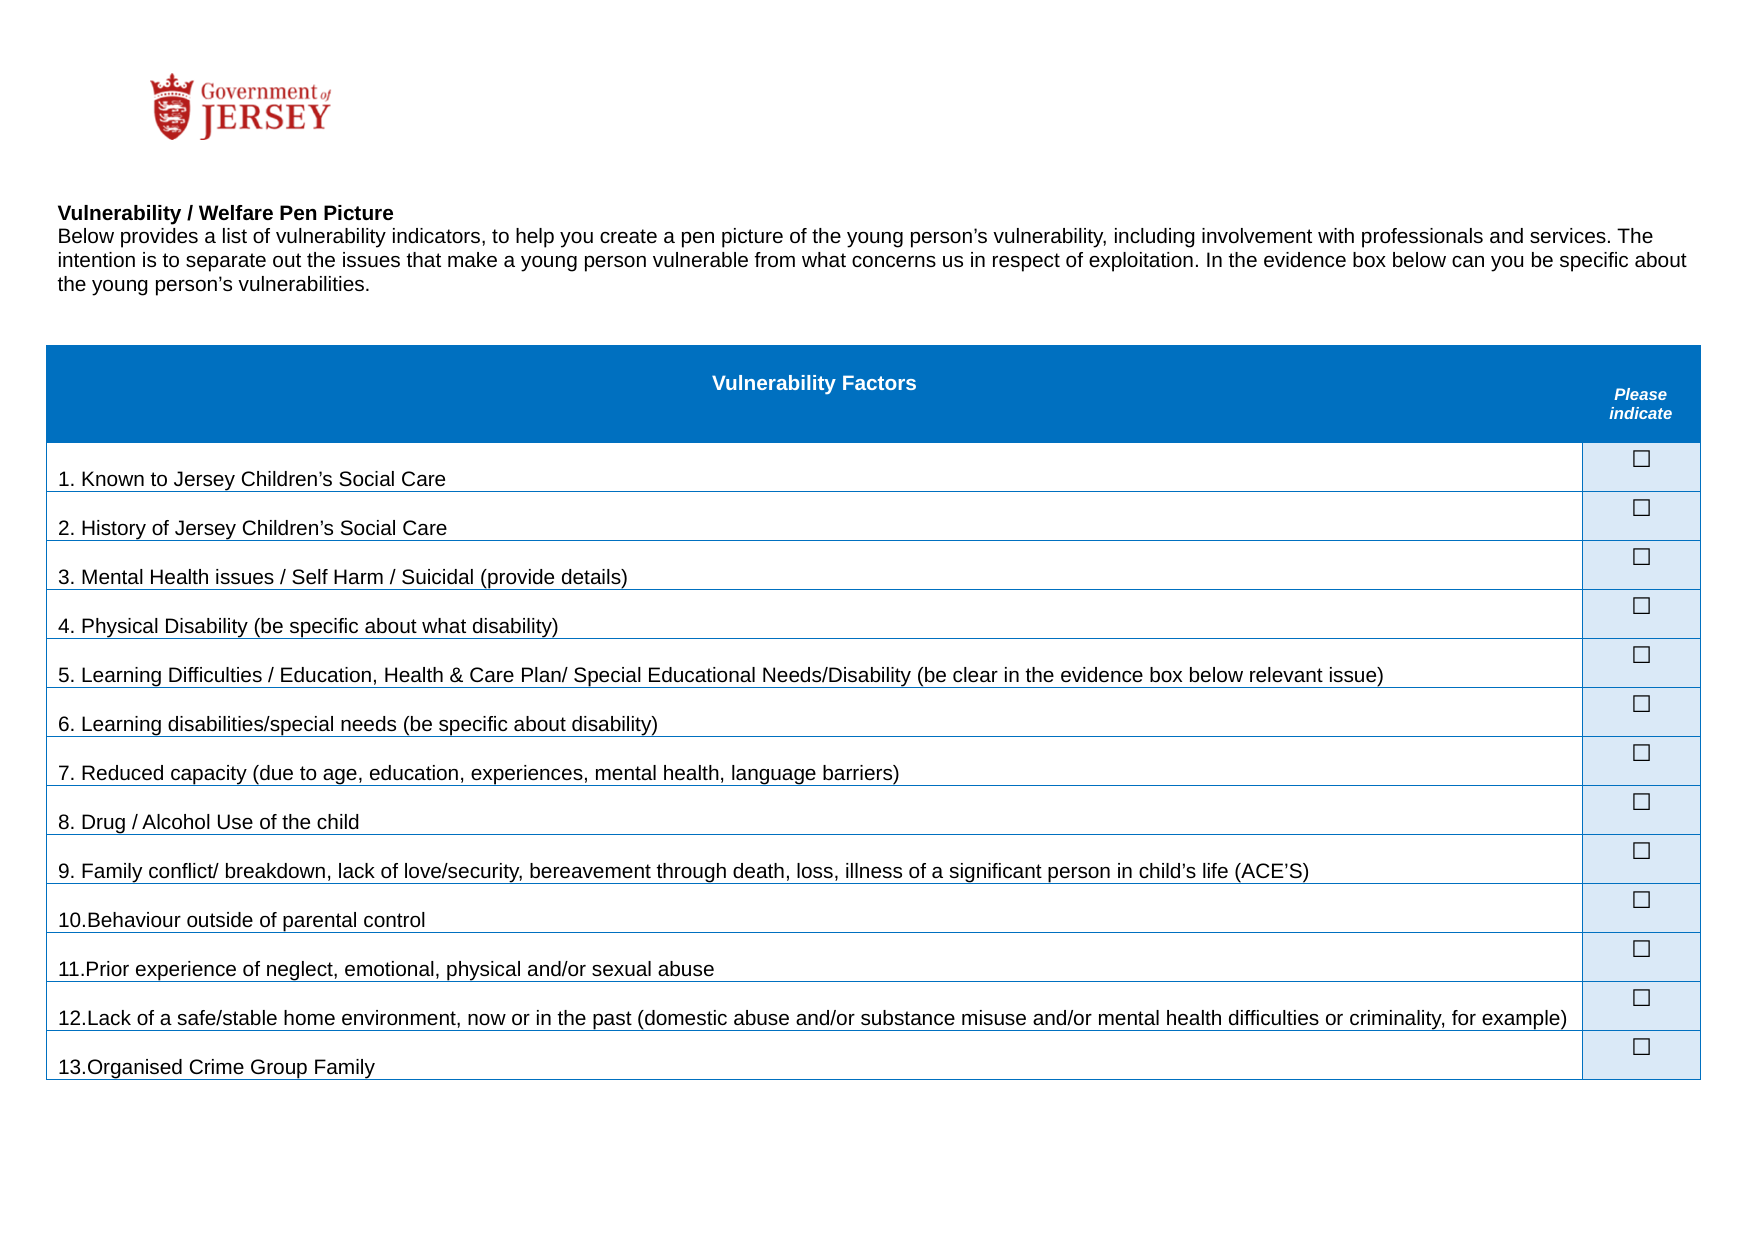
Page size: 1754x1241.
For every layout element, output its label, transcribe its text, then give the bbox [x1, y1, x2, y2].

table_cell 9. Family conflict/ breakdown, lack of love/security, bereavement through death, loss, illness of a significant person in child’s life (ACE’S) [47, 835, 1582, 883]
table_cell 12.Lack of a safe/stable home environment, now or in the past (domestic abuse and/or substance misuse and/or mental health difficulties or criminality, for example) [47, 982, 1582, 1030]
table_cell 11.Prior experience of neglect, emotional, physical and/or sexual abuse [47, 933, 1582, 981]
table_header Please indicate [1583, 346, 1700, 442]
table_cell 13.Organised Crime Group Family [47, 1031, 1582, 1079]
table_cell 8. Drug / Alcohol Use of the child [47, 786, 1582, 834]
table_cell [1583, 884, 1700, 932]
table_cell [1583, 737, 1700, 785]
table_cell 6. Learning disabilities/special needs (be specific about disability) [47, 688, 1582, 736]
table_cell [1583, 492, 1700, 540]
table_cell [1583, 541, 1700, 589]
table_cell 10.Behaviour outside of parental control [47, 884, 1582, 932]
picture [150, 73, 332, 140]
table_cell [1583, 443, 1700, 491]
table_cell 1. Known to Jersey Children’s Social Care [47, 443, 1582, 491]
table_cell [1583, 982, 1700, 1030]
table_cell [1583, 1031, 1700, 1079]
table_cell [1583, 786, 1700, 834]
table_cell 2. History of Jersey Children’s Social Care [47, 492, 1582, 540]
table_header Vulnerability Factors [47, 346, 1582, 442]
table_cell [1583, 688, 1700, 736]
table_cell 5. Learning Difficulties / Education, Health & Care Plan/ Special Educational Needs/Disability (be clear in the evidence box below relevant issue) [47, 639, 1582, 687]
table_cell [1583, 639, 1700, 687]
table_cell 3. Mental Health issues / Self Harm / Suicidal (provide details) [47, 541, 1582, 589]
table_cell 7. Reduced capacity (due to age, education, experiences, mental health, language barriers) [47, 737, 1582, 785]
table_cell 4. Physical Disability (be specific about what disability) [47, 590, 1582, 638]
table_header Vulnerability / Welfare Pen Picture Below provides a list of vulnerability indicators, to help you create a pen picture of the young person’s vulnerability, including involvement with professionals and services. The intention is to separate out the issues that make a young person vulnerable from what concerns us in respect of exploitation. In the evidence box below can you be specific about the young person’s vulnerabilities. [46, 200, 1700, 303]
table_cell [1583, 590, 1700, 638]
table_cell [1583, 933, 1700, 981]
table_cell [1583, 835, 1700, 883]
